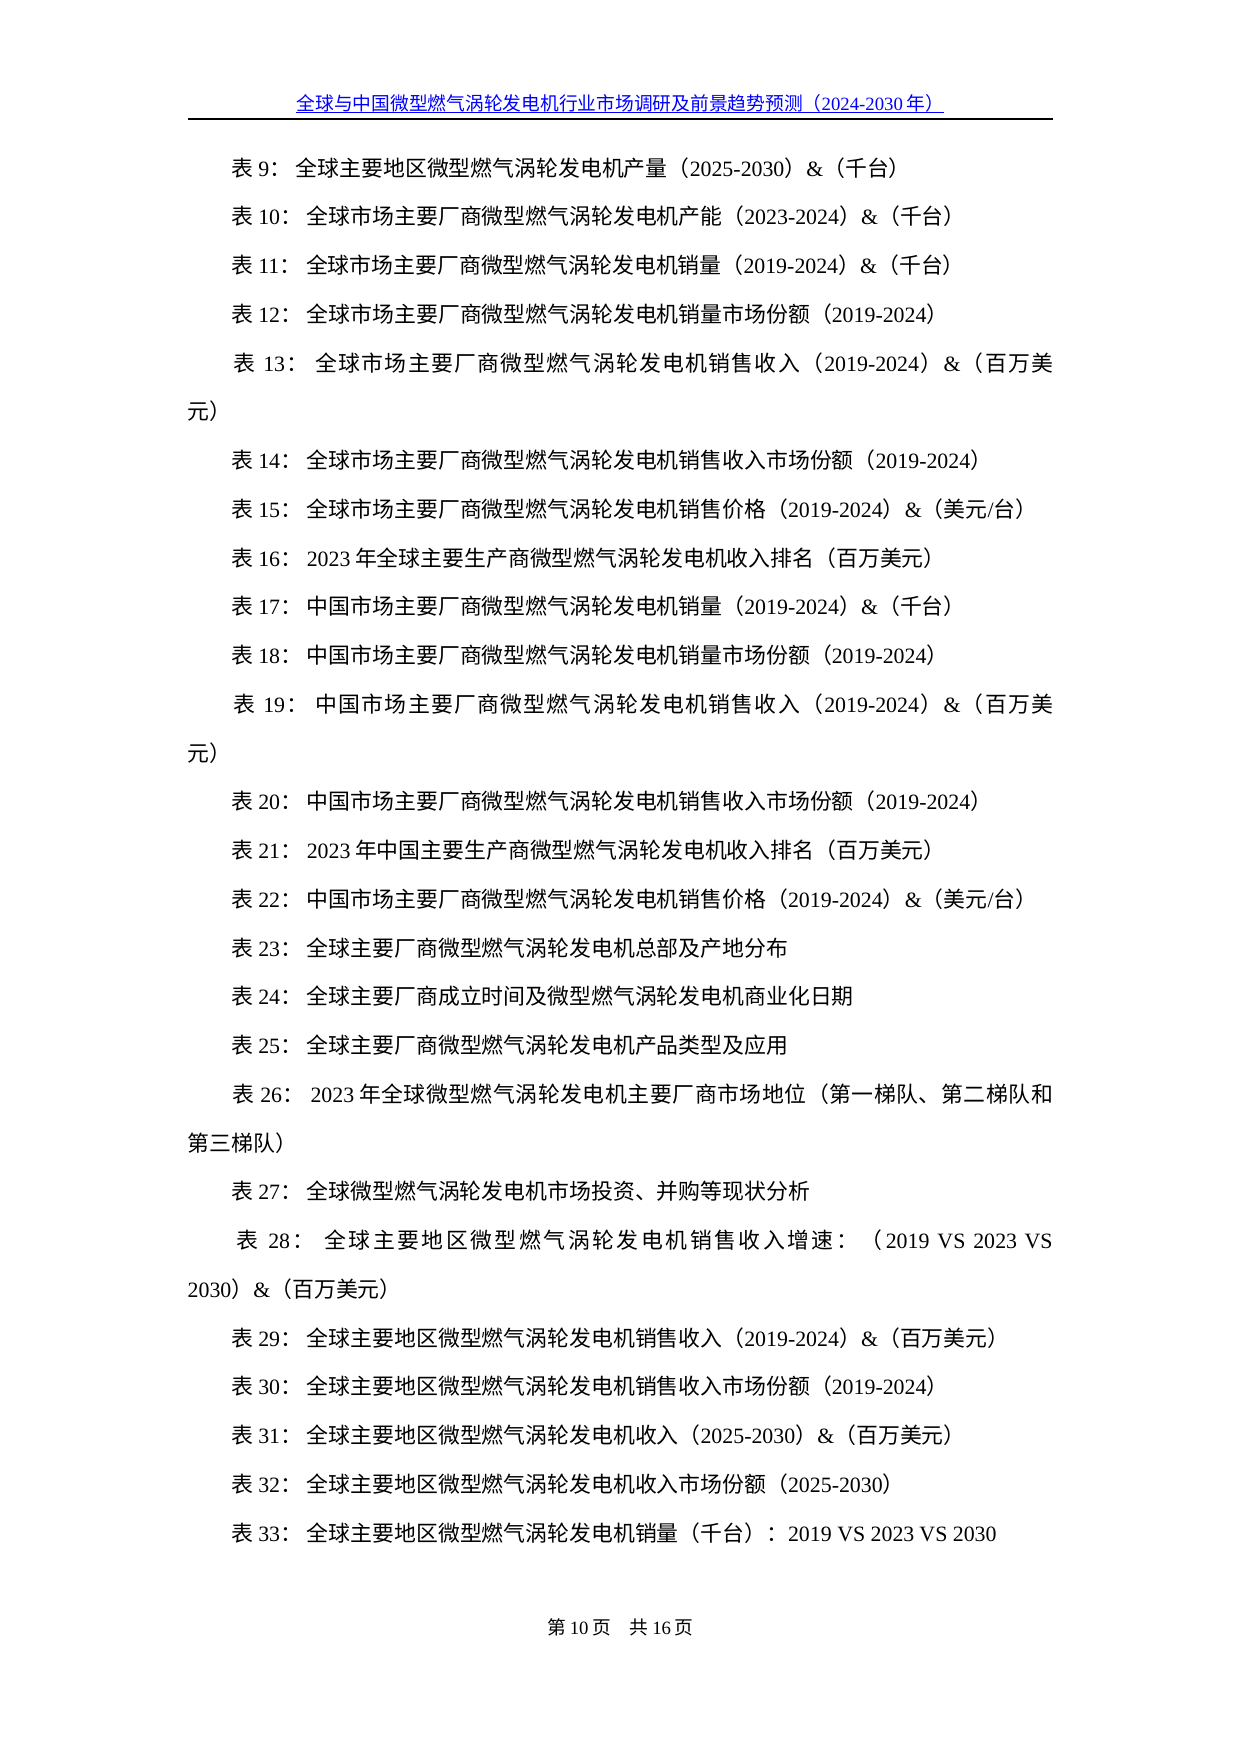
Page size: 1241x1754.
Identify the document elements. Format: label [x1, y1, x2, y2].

text [187, 150, 1053, 1548]
